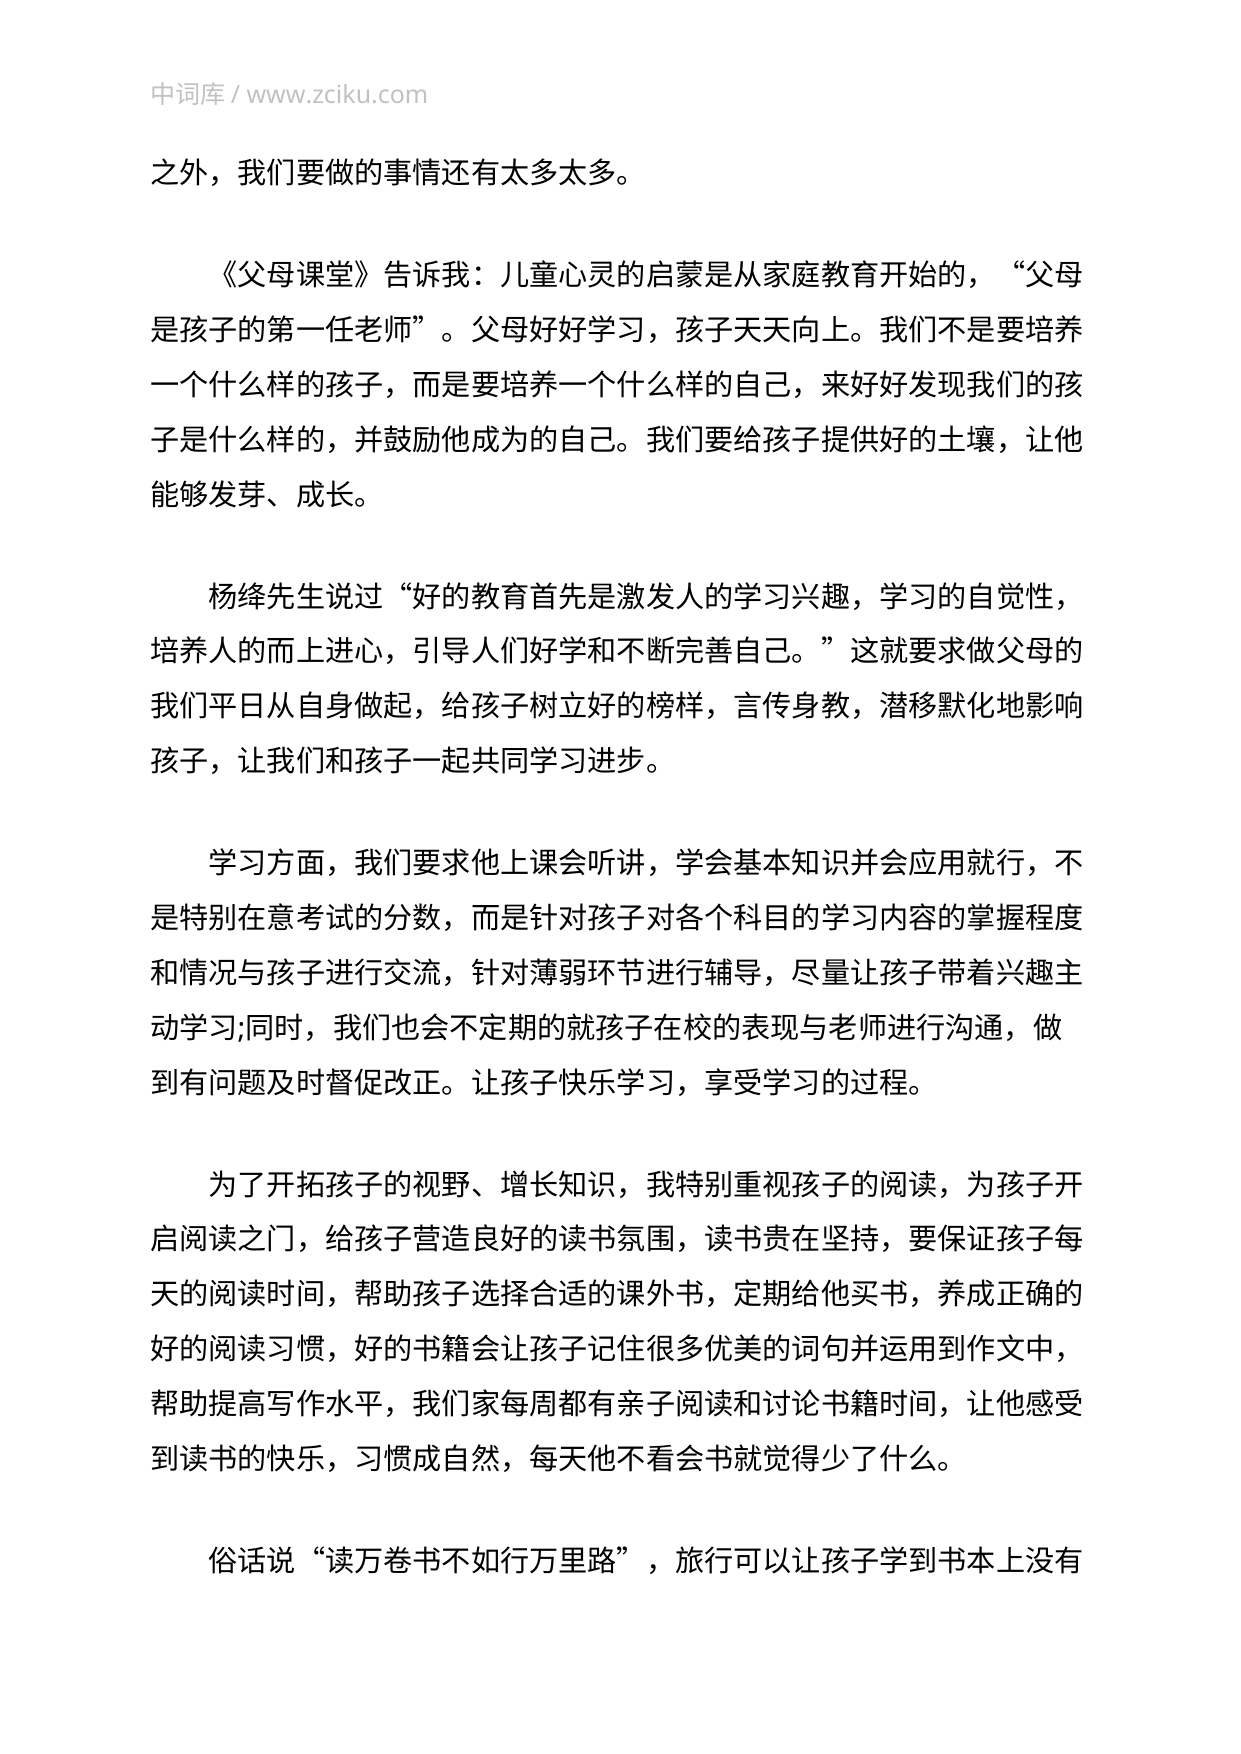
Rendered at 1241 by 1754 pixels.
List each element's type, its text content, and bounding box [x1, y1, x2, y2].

text 《父母课堂》告诉我：儿童心灵的启蒙是从家庭教育开始的，“父母是孩子的第一任老师”。父母好好学习，孩子天天向上。我们不是要培养一个什么样的孩子，而是要培养一个什么样的自己，来好好发现我们的孩子是什么样的，并鼓励他成为的自己。我们要给孩子提供好的土壤，让他能够发芽、成长。 [150, 252, 1090, 514]
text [150, 150, 1090, 192]
text 学习方面，我们要求他上课会听讲，学会基本知识并会应用就行，不是特别在意考试的分数，而是针对孩子对各个科目的学习内容的掌握程度和情况与孩子进行交流，针对薄弱环节进行辅导，尽量让孩子带着兴趣主动学习;同时，我们也会不定期的就孩子在校的表现与老师进行沟通，做到有问题及时督促改正。让孩子快乐学习，享受学习的过程。 [150, 839, 1090, 1102]
text 杨绛先生说过“好的教育首先是激发人的学习兴趣，学习的自觉性，培养人的而上进心，引导人们好学和不断完善自己。”这就要求做父母的我们平日从自身做起，给孩子树立好的榜样，言传身教，潜移默化地影响孩子，让我们和孩子一起共同学习进步。 [150, 573, 1090, 780]
text 为了开拓孩子的视野、增长知识，我特别重视孩子的阅读，为孩子开启阅读之门，给孩子营造良好的读书氛围，读书贵在坚持，要保证孩子每天的阅读时间，帮助孩子选择合适的课外书，定期给他买书，养成正确的好的阅读习惯，好的书籍会让孩子记住很多优美的词句并运用到作文中，帮助提高写作水平，我们家每周都有亲子阅读和讨论书籍时间，让他感受到读书的快乐，习惯成自然，每天他不看会书就觉得少了什么。 [150, 1161, 1090, 1478]
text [150, 1537, 1090, 1579]
